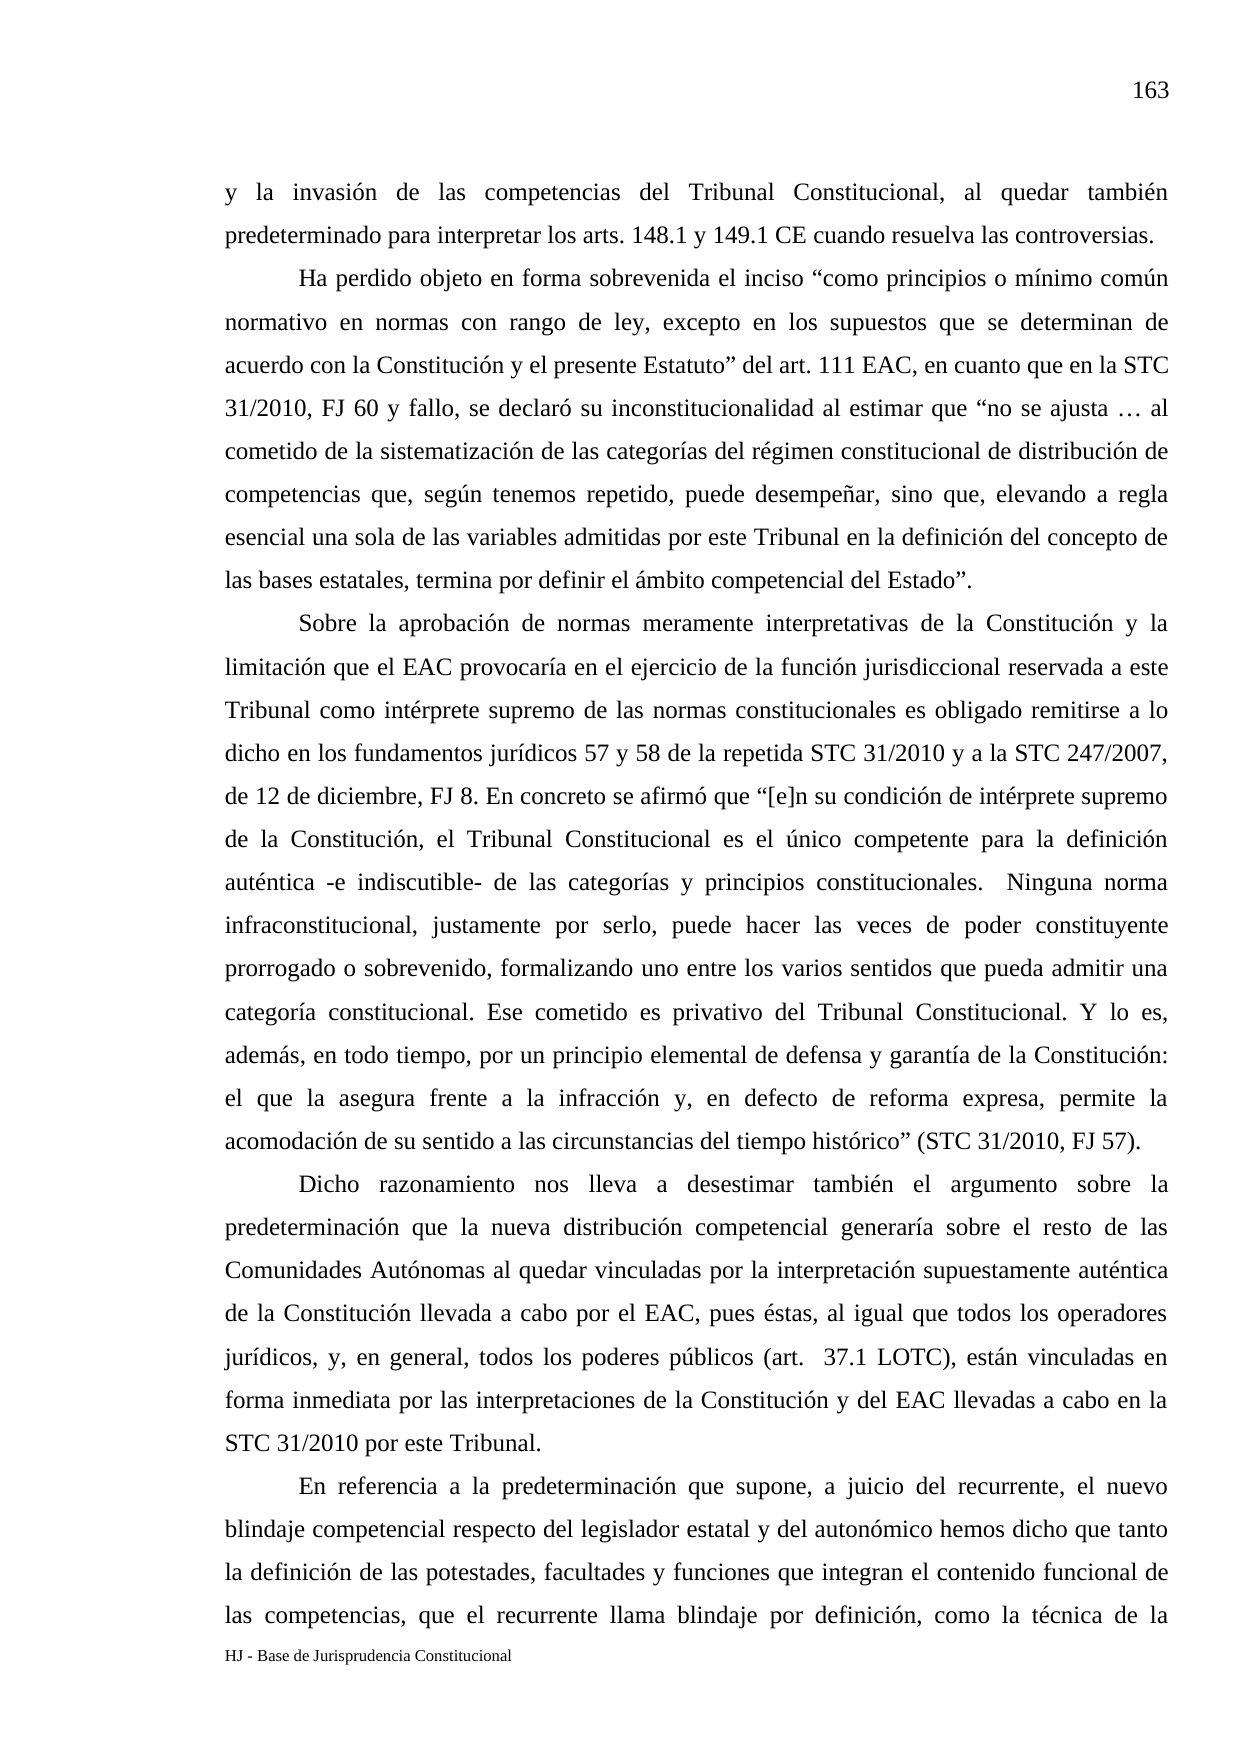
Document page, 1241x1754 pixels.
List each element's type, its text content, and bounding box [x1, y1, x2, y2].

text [224, 177, 1169, 249]
text Ha perdido objeto en forma sobrevenida el inciso “como principios o mínimo común normativo en normas con rango de ley, excepto en los supuestos que se determinan de acuerdo con la Constitución y el presente Estatuto” del art. 111 EAC, en cuanto que en la STC 31/2010, FJ 60 y fallo, se declaró su inconstitucionalidad al estimar que “no se ajusta … al cometido de la sistematización de las categorías del régimen constitucional de distribución de competencias que, según tenemos repetido, puede desempeñar, sino que, elevando a regla esencial una sola de las variables admitidas por este Tribunal en la definición del concepto de las bases estatales, termina por definir el ámbito competencial del Estado”. [224, 263, 1169, 594]
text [224, 1471, 1169, 1629]
text Dicho razonamiento nos lleva a desestimar también el argumento sobre la predeterminación que la nueva distribución competencial generaría sobre el resto de las Comunidades Autónomas al quedar vinculadas por la interpretación supuestamente auténtica de la Constitución llevada a cabo por el EAC, pues éstas, al igual que todos los operadores jurídicos, y, en general, todos los poderes públicos (art. 37.1 LOTC), están vinculadas en forma inmediata por las interpretaciones de la Constitución y del EAC llevadas a cabo en la STC 31/2010 por este Tribunal. [224, 1169, 1169, 1457]
text Sobre la aprobación de normas meramente interpretativas de la Constitución y la limitación que el EAC provocaría en el ejercicio de la función jurisdiccional reservada a este Tribunal como intérprete supremo de las normas constitucionales es obligado remitirse a lo dicho en los fundamentos jurídicos 57 y 58 de la repetida STC 31/2010 y a la STC 247/2007, de 12 de diciembre, FJ 8. En concreto se afirmó que “[e]n su condición de intérprete supremo de la Constitución, el Tribunal Constitucional es el único competente para la definición auténtica -e indiscutible- de las categorías y principios constitucionales. Ninguna norma infraconstitucional, justamente por serlo, puede hacer las veces de poder constituyente prorrogado o sobrevenido, formalizando uno entre los varios sentidos que pueda admitir una categoría constitucional. Ese cometido es privativo del Tribunal Constitucional. Y lo es, además, en todo tiempo, por un principio elemental de defensa y garantía de la Constitución: el que la asegura frente a la infracción y, en defecto de reforma expresa, permite la acomodación de su sentido a las circunstancias del tiempo histórico” (STC 31/2010, FJ 57). [224, 608, 1169, 1155]
